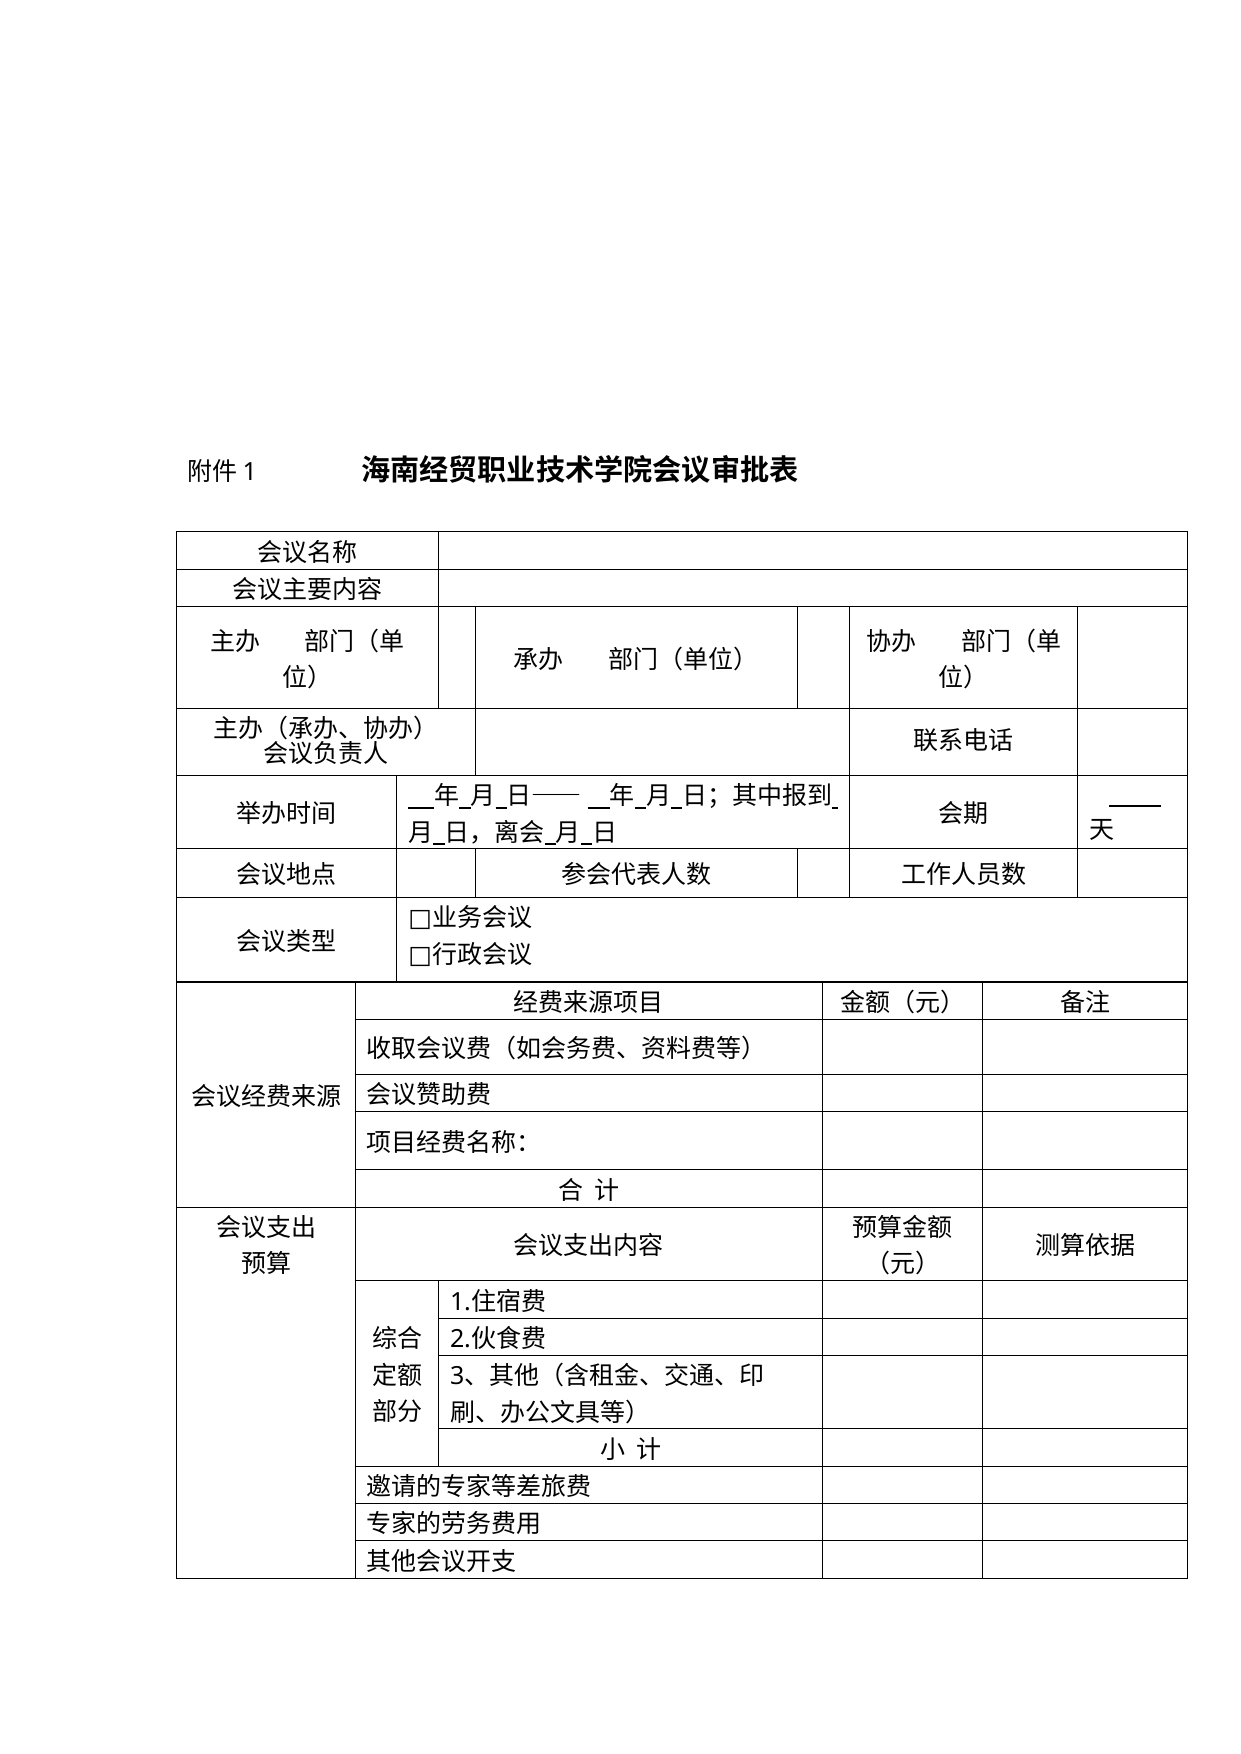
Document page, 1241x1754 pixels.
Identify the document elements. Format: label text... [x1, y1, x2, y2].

table_cell [983, 1467, 1187, 1503]
table_cell 主办（承办、协办） 会议负责人 [177, 709, 475, 775]
table_cell 协办 部门（单位） [850, 607, 1077, 708]
table_cell [823, 1356, 982, 1428]
table_cell 预算金额（元） [823, 1208, 982, 1280]
table_cell 会议类型 [177, 898, 396, 981]
table_cell [983, 1075, 1187, 1111]
table_cell 参会代表人数 [476, 849, 797, 897]
table_cell [1078, 709, 1187, 775]
table_cell 天 [1078, 776, 1187, 848]
table_cell 项目经费名称： [356, 1112, 822, 1169]
table_cell 小 计 [439, 1429, 822, 1466]
table_cell 会议赞助费 [356, 1075, 822, 1111]
table_cell [823, 1319, 982, 1355]
table_cell [823, 1281, 982, 1317]
table_cell [823, 1541, 982, 1577]
table_cell 会议经费来源 [177, 983, 355, 1207]
table_cell [823, 1504, 982, 1540]
table_cell 其他会议开支 [356, 1541, 822, 1577]
table_cell [983, 1112, 1187, 1169]
table_cell 联系电话 [850, 709, 1077, 775]
table_cell 年 月 日—— 年 月 日；其中报到 月 日，离会 月 日 [397, 776, 849, 848]
table_cell 金额（元） [823, 983, 982, 1019]
table_cell 会议支出 预算 [177, 1208, 355, 1577]
table_cell 收取会议费（如会务费、资料费等） [356, 1020, 822, 1074]
table_cell 2.伙食费 [439, 1319, 822, 1355]
table_cell [476, 709, 849, 775]
table_cell [823, 1112, 982, 1169]
table_cell 备注 [983, 983, 1187, 1019]
table_cell [823, 1467, 982, 1503]
table_cell [823, 1170, 982, 1207]
table_header 会议名称 [177, 532, 438, 568]
table_cell [983, 1020, 1187, 1074]
table_cell [798, 849, 849, 897]
table_cell 会议支出内容 [356, 1208, 822, 1280]
table_header [439, 532, 1187, 568]
table_cell □业务会议 □行政会议 [397, 898, 1187, 981]
table_cell [983, 1356, 1187, 1428]
table_cell [1078, 607, 1187, 708]
table_cell [798, 607, 849, 708]
table_cell [823, 1075, 982, 1111]
table_cell [1078, 849, 1187, 897]
table_cell [823, 1429, 982, 1466]
table_cell 承办 部门（单位） [476, 607, 797, 708]
table_cell 合 计 [356, 1170, 822, 1207]
table_cell [983, 1504, 1187, 1540]
table_cell [439, 570, 1187, 606]
table_cell 3、其他（含租金、交通、印刷、办公文具等） [439, 1356, 822, 1428]
table_cell [983, 1170, 1187, 1207]
table_cell 综合定额部分 [356, 1281, 438, 1466]
table_cell [983, 1281, 1187, 1317]
table_cell 经费来源项目 [356, 983, 822, 1019]
table_cell [983, 1319, 1187, 1355]
table_cell [983, 1541, 1187, 1577]
table_cell 工作人员数 [850, 849, 1077, 897]
table_cell 会议地点 [177, 849, 396, 897]
table_cell [823, 1020, 982, 1074]
table_cell 举办时间 [177, 776, 396, 848]
table_cell 会议主要内容 [177, 570, 438, 606]
table_cell 邀请的专家等差旅费 [356, 1467, 822, 1503]
table_cell 测算依据 [983, 1208, 1187, 1280]
table_cell 主办 部门（单位） [177, 607, 438, 708]
table_cell [439, 607, 475, 708]
table_cell 会期 [850, 776, 1077, 848]
table_cell 专家的劳务费用 [356, 1504, 822, 1540]
table_cell [397, 849, 475, 897]
table_cell 1.住宿费 [439, 1281, 822, 1317]
table_cell [983, 1429, 1187, 1466]
text 附件1 海南经贸职业技术学院会议审批表 [187, 447, 1053, 489]
